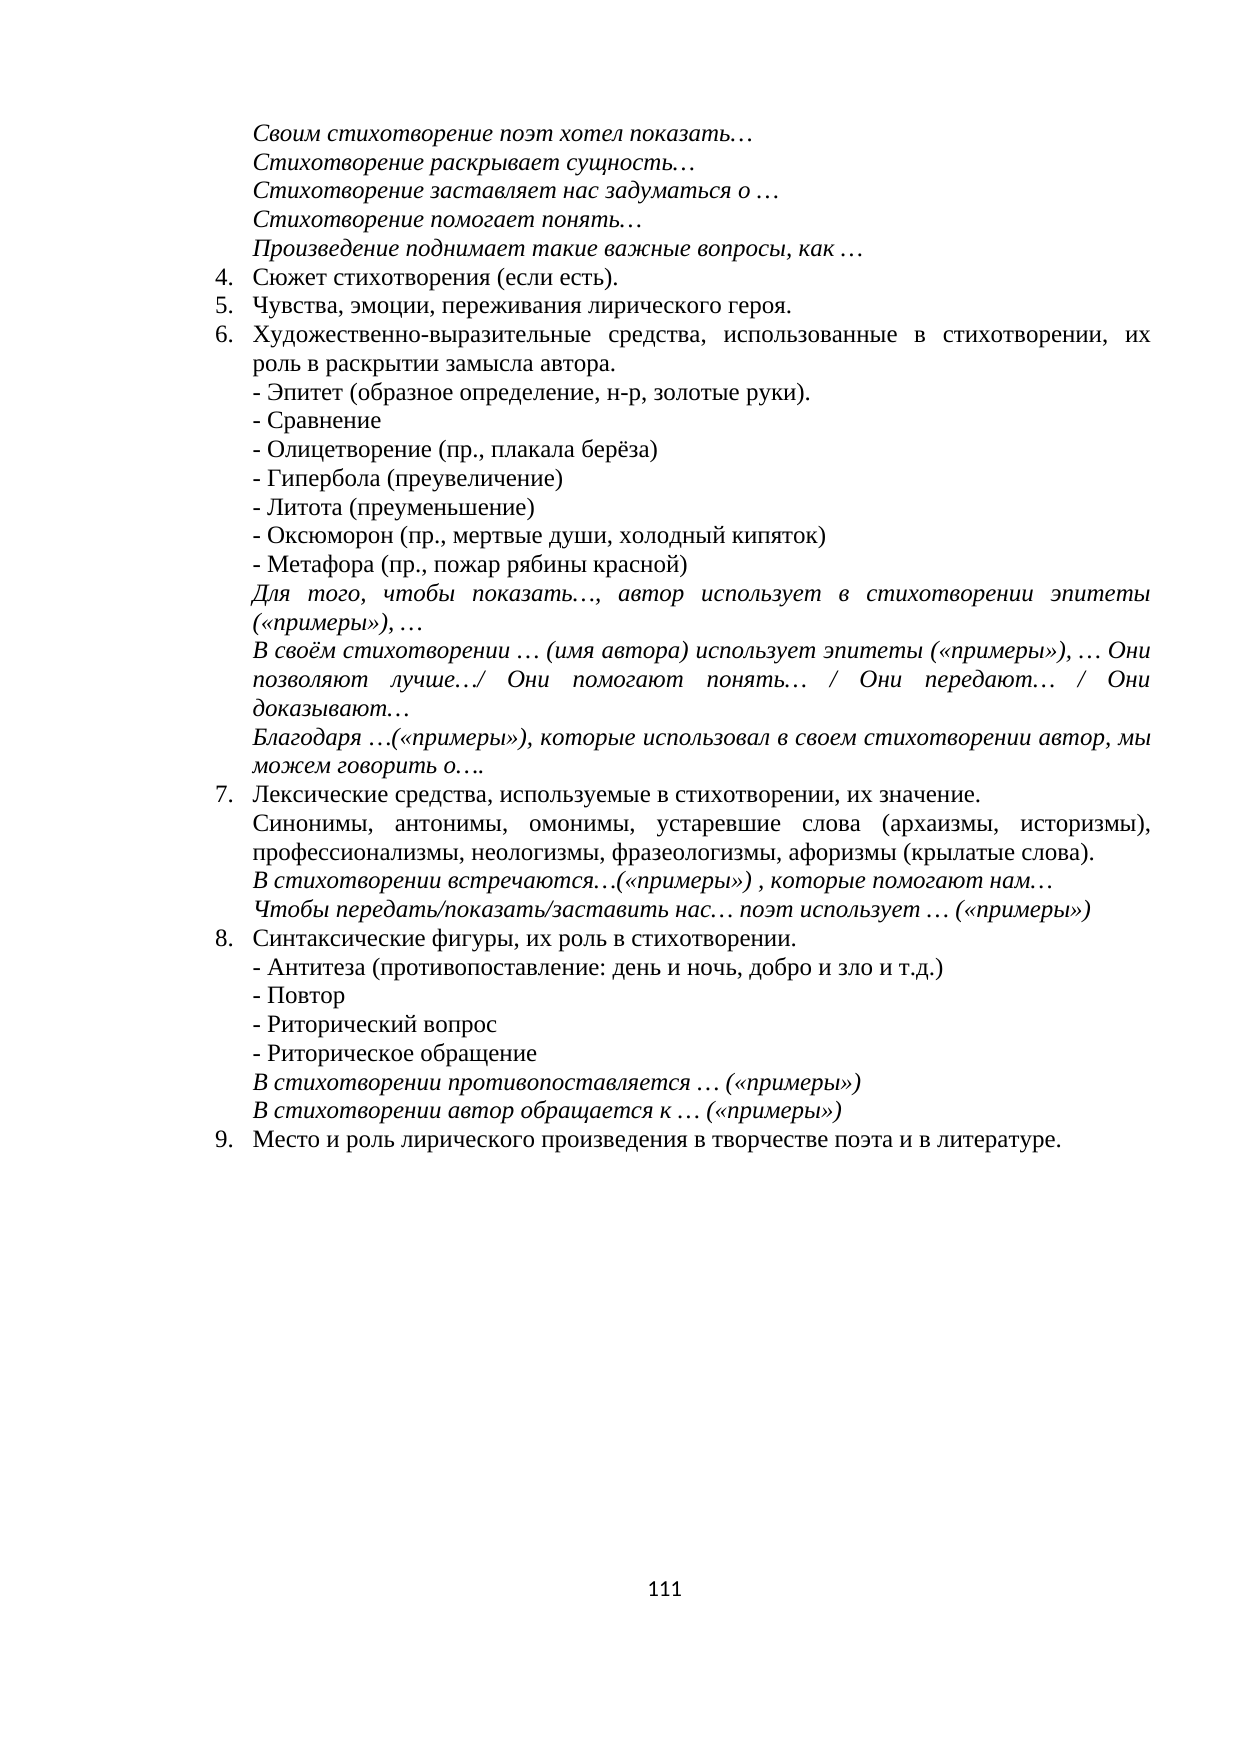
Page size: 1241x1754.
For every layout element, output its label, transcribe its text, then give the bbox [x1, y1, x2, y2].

list - Эпитет (образное определение, н-р, золотые руки). [252, 377, 1152, 406]
list - Литота (преуменьшение) [252, 492, 1152, 521]
list Благодаря …(«примеры»), которые использовал в своем стихотворении автор, мы можем говорить о…. [252, 722, 1152, 779]
list Стихотворение помогает понять… [252, 204, 1152, 233]
list - Метафора (пр., пожар рябины красной) [252, 549, 1152, 578]
list Произведение поднимает такие важные вопросы, как … [252, 233, 1152, 262]
list Для того, чтобы показать…, автор использует в стихотворении эпитеты («примеры»), … [252, 578, 1152, 636]
list - Оксюморон (пр., мертвые души, холодный кипяток) [252, 521, 1152, 549]
list - Олицетворение (пр., плакала берёза) [252, 434, 1152, 463]
list В стихотворении автор обращается к … («примеры») [252, 1096, 1152, 1124]
list Чувства, эмоции, переживания лирического героя. [215, 291, 1152, 319]
list В стихотворении противопоставляется … («примеры») [252, 1067, 1152, 1096]
list Место и роль лирического произведения в творчестве поэта и в литературе. [215, 1124, 1152, 1153]
list - Антитеза (противопоставление: день и ночь, добро и зло и т.д.) [252, 952, 1152, 981]
list Синонимы, антонимы, омонимы, устаревшие слова (архаизмы, историзмы), профессионализмы, неологизмы, фразеологизмы, афоризмы (крылатые слова). [252, 808, 1152, 866]
list Стихотворение раскрывает сущность… [252, 147, 1152, 176]
list Своим стихотворение поэт хотел показать… [252, 118, 1152, 147]
list - Сравнение [252, 406, 1152, 434]
list - Риторическое обращение [252, 1038, 1152, 1067]
list Стихотворение заставляет нас задуматься о … [252, 176, 1152, 204]
list Сюжет стихотворения (если есть). [215, 262, 1152, 291]
list Чтобы передать/показать/заставить нас… поэт использует … («примеры») [252, 894, 1152, 923]
list - Гипербола (преувеличение) [252, 463, 1152, 492]
list - Повтор [252, 981, 1152, 1009]
list Лексические средства, используемые в стихотворении, их значение. [215, 779, 1152, 808]
list Синтаксические фигуры, их роль в стихотворении. [215, 923, 1152, 952]
list В своём стихотворении … (имя автора) использует эпитеты («примеры»), … Они позволяют лучше…/ Они помогают понять… / Они передают… / Они доказывают… [252, 636, 1152, 722]
list В стихотворении встречаются…(«примеры») , которые помогают нам… [252, 866, 1152, 894]
list Художественно-выразительные средства, использованные в стихотворении, их роль в раскрытии замысла автора. [215, 319, 1152, 377]
list - Риторический вопрос [252, 1009, 1152, 1038]
